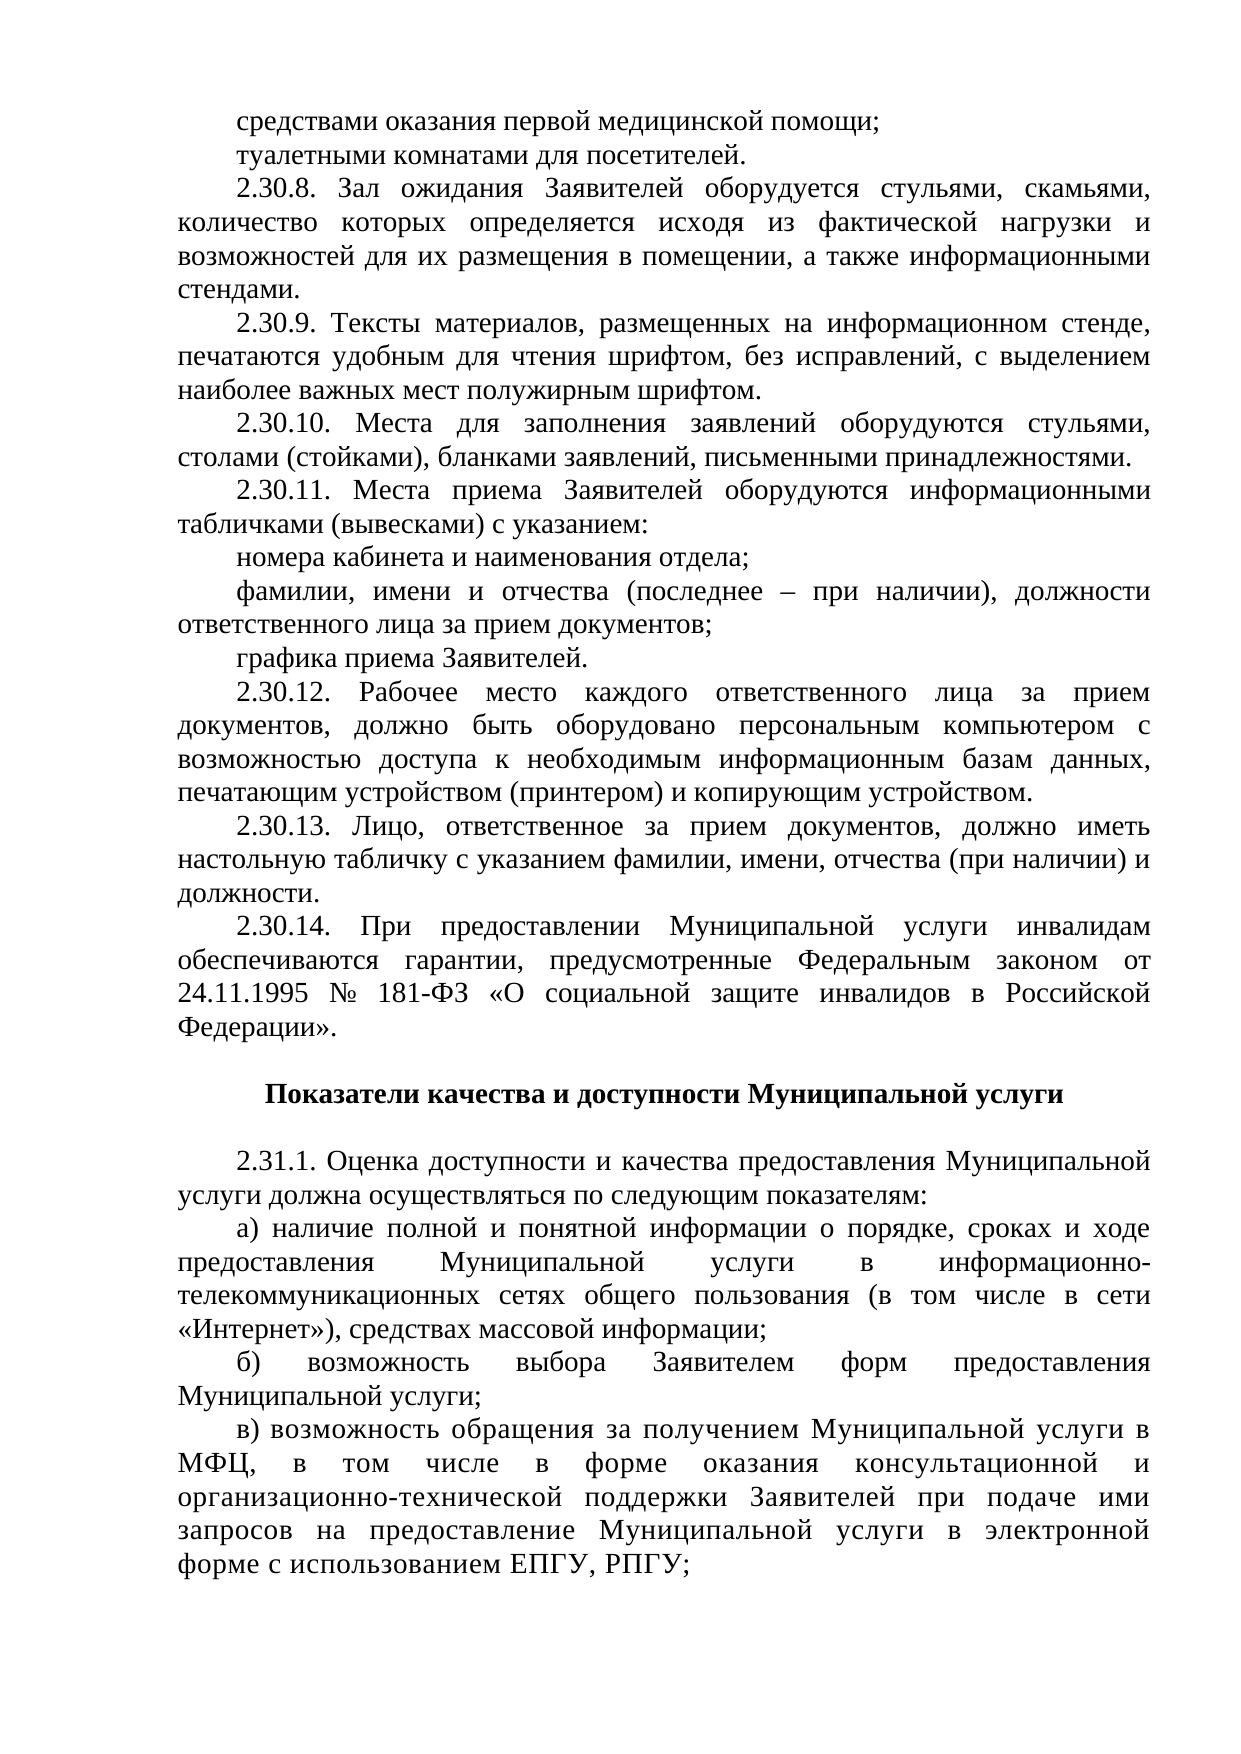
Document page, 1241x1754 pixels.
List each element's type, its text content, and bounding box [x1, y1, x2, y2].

text 2.30.11. Места приема Заявителей оборудуются информационными табличками (вывесками) с указанием: [177, 472, 1152, 539]
text 2.30.8. Зал ожидания Заявителей оборудуется стульями, скамьями, количество которых определяется исходя из фактической нагрузки и возможностей для их размещения в помещении, а также информационными стендами. [177, 171, 1152, 305]
text графика приема Заявителей. [177, 640, 1152, 674]
text фамилии, имени и отчества (последнее – при наличии), должности ответственного лица за прием документов; [177, 573, 1152, 640]
text в) возможность обращения за получением Муниципальной услуги в МФЦ, в том числе в форме оказания консультационной и организационно-технической поддержки Заявителей при подаче ими запросов на предоставление Муниципальной услуги в электронной форме с использованием ЕПГУ, РПГУ; [177, 1412, 1152, 1579]
text а) наличие полной и понятной информации о порядке, сроках и ходе предоставления Муниципальной услуги в информационно-телекоммуникационных сетях общего пользования (в том числе в сети «Интернет»), средствах массовой информации; [177, 1210, 1152, 1344]
text 2.31.1. Оценка доступности и качества предоставления Муниципальной услуги должна осуществляться по следующим показателям: [177, 1143, 1152, 1210]
text туалетными комнатами для посетителей. [177, 137, 1152, 171]
text 2.30.9. Тексты материалов, размещенных на информационном стенде, печатаются удобным для чтения шрифтом, без исправлений, с выделением наиболее важных мест полужирным шрифтом. [177, 305, 1152, 405]
text Показатели качества и доступности Муниципальной услуги [177, 1076, 1152, 1110]
text 2.30.13. Лицо, ответственное за прием документов, должно иметь настольную табличку с указанием фамилии, имени, отчества (при наличии) и должности. [177, 808, 1152, 908]
text 2.30.10. Места для заполнения заявлений оборудуются стульями, столами (стойками), бланками заявлений, письменными принадлежностями. [177, 405, 1152, 472]
text 2.30.14. При предоставлении Муниципальной услуги инвалидам обеспечиваются гарантии, предусмотренные Федеральным законом от 24.11.1995 № 181-ФЗ «О социальной защите инвалидов в Российской Федерации». [177, 908, 1152, 1043]
text средствами оказания первой медицинской помощи; [177, 103, 1152, 137]
text номера кабинета и наименования отдела; [177, 539, 1152, 573]
text 2.30.12. Рабочее место каждого ответственного лица за прием документов, должно быть оборудовано персональным компьютером с возможностью доступа к необходимым информационным базам данных, печатающим устройством (принтером) и копирующим устройством. [177, 674, 1152, 808]
text б) возможность выбора Заявителем форм предоставления Муниципальной услуги; [177, 1344, 1152, 1412]
